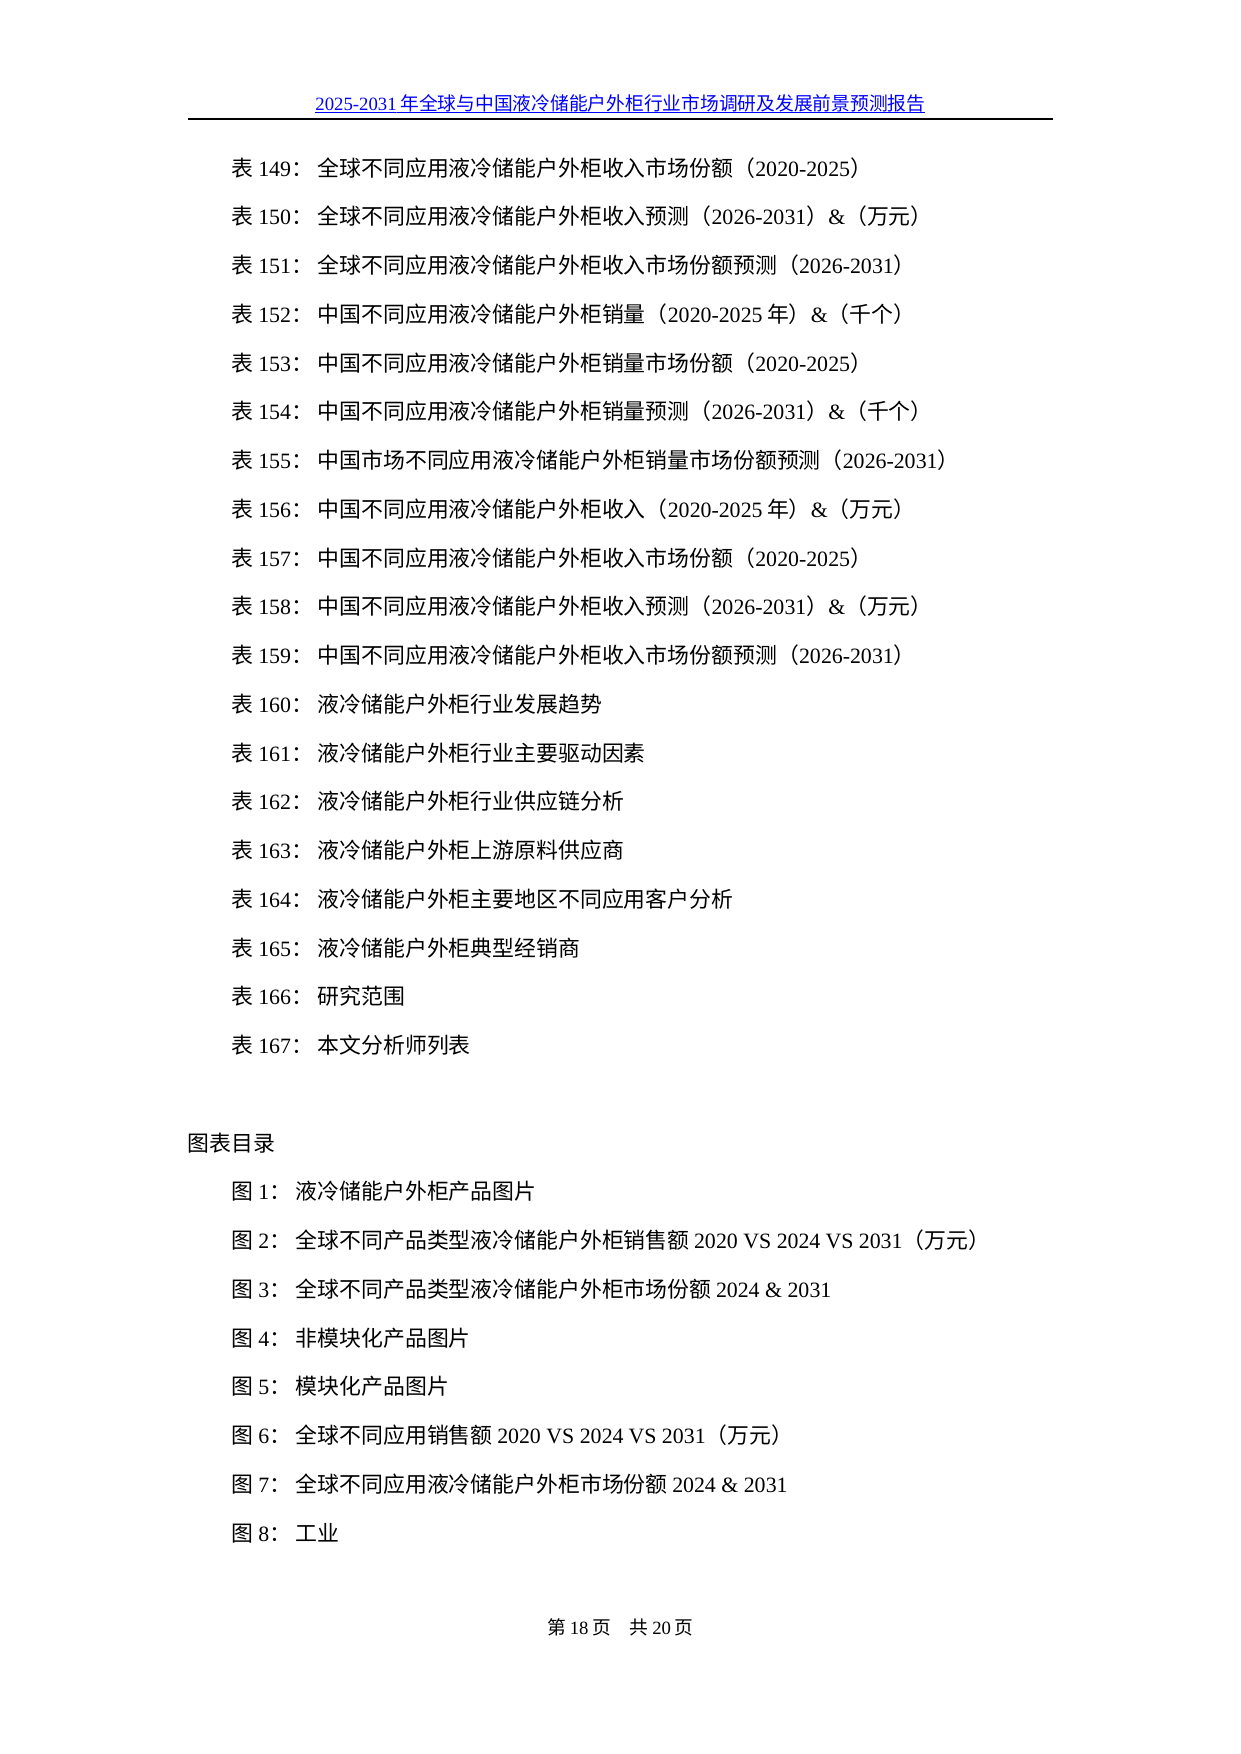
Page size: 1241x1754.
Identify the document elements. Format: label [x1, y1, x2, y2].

text [187, 150, 1053, 1548]
